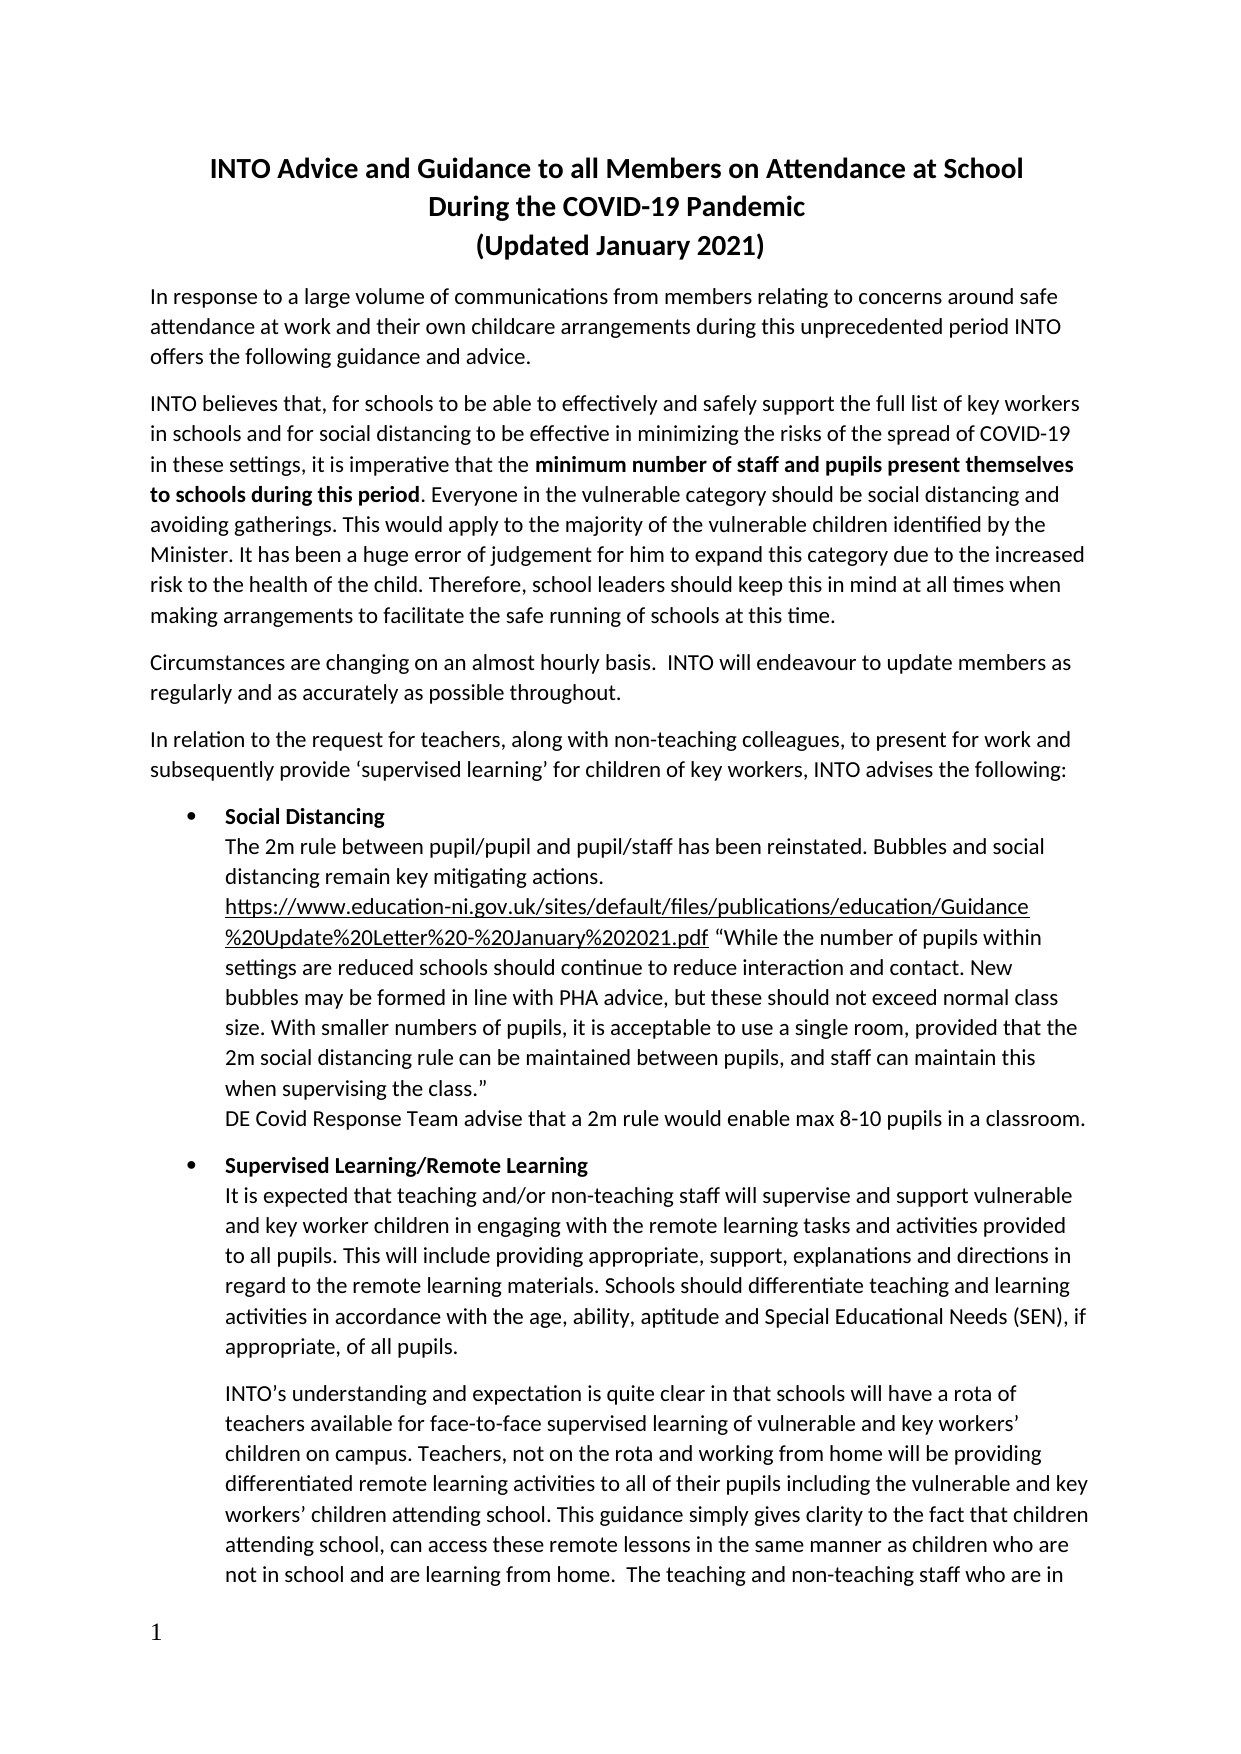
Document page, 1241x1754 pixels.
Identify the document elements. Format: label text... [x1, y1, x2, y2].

text INTO Advice and Guidance to all Members on Attendance at School During the COVID-19 Pandemic (Updated January 2021) [150, 150, 1090, 262]
text In relation to the request for teachers, along with non-teaching colleagues, to present for work and subsequently provide ‘supervised learning’ for children of key workers, INTO advises the following: [150, 725, 1090, 783]
list Supervised Learning/Remote Learning It is expected that teaching and/or non-teaching staff will supervise and support vulnerable and key worker children in engaging with the remote learning tasks and activities provided to all pupils. This will include providing appropriate, support, explanations and directions in regard to the remote learning materials. Schools should differentiate teaching and learning activities in accordance with the age, ability, aptitude and Special Educational Needs (SEN), if appropriate, of all pupils. [187, 1151, 1090, 1360]
text In response to a large volume of communications from members relating to concerns around safe attendance at work and their own childcare arrangements during this unprecedented period INTO offers the following guidance and advice. [150, 282, 1090, 370]
list Social Distancing The 2m rule between pupil/pupil and pupil/staff has been reinstated. Bubbles and social distancing remain key mitigating actions. https://www.education-ni.gov.uk/sites/default/files/publications/education/Guidance%20Update%20Letter%20-%20January%202021.pdf “While the number of pupils within settings are reduced schools should continue to reduce interaction and contact. New bubbles may be formed in line with PHA advice, but these should not exceed normal class size. With smaller numbers of pupils, it is acceptable to use a single room, provided that the 2m social distancing rule can be maintained between pupils, and staff can maintain this when supervising the class.” DE Covid Response Team advise that a 2m rule would enable max 8-10 pupils in a classroom. [187, 802, 1090, 1132]
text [225, 1379, 1090, 1588]
text INTO believes that, for schools to be able to effectively and safely support the full list of key workers in schools and for social distancing to be effective in minimizing the risks of the spread of COVID-19 in these settings, it is imperative that the minimum number of staff and pupils present themselves to schools during this period. Everyone in the vulnerable category should be social distancing and avoiding gatherings. This would apply to the majority of the vulnerable children identified by the Minister. It has been a huge error of judgement for him to expand this category due to the increased risk to the health of the child. Therefore, school leaders should keep this in mind at all times when making arrangements to facilitate the safe running of schools at this time. [150, 389, 1090, 629]
text Circumstances are changing on an almost hourly basis. INTO will endeavour to update members as regularly and as accurately as possible throughout. [150, 648, 1090, 706]
